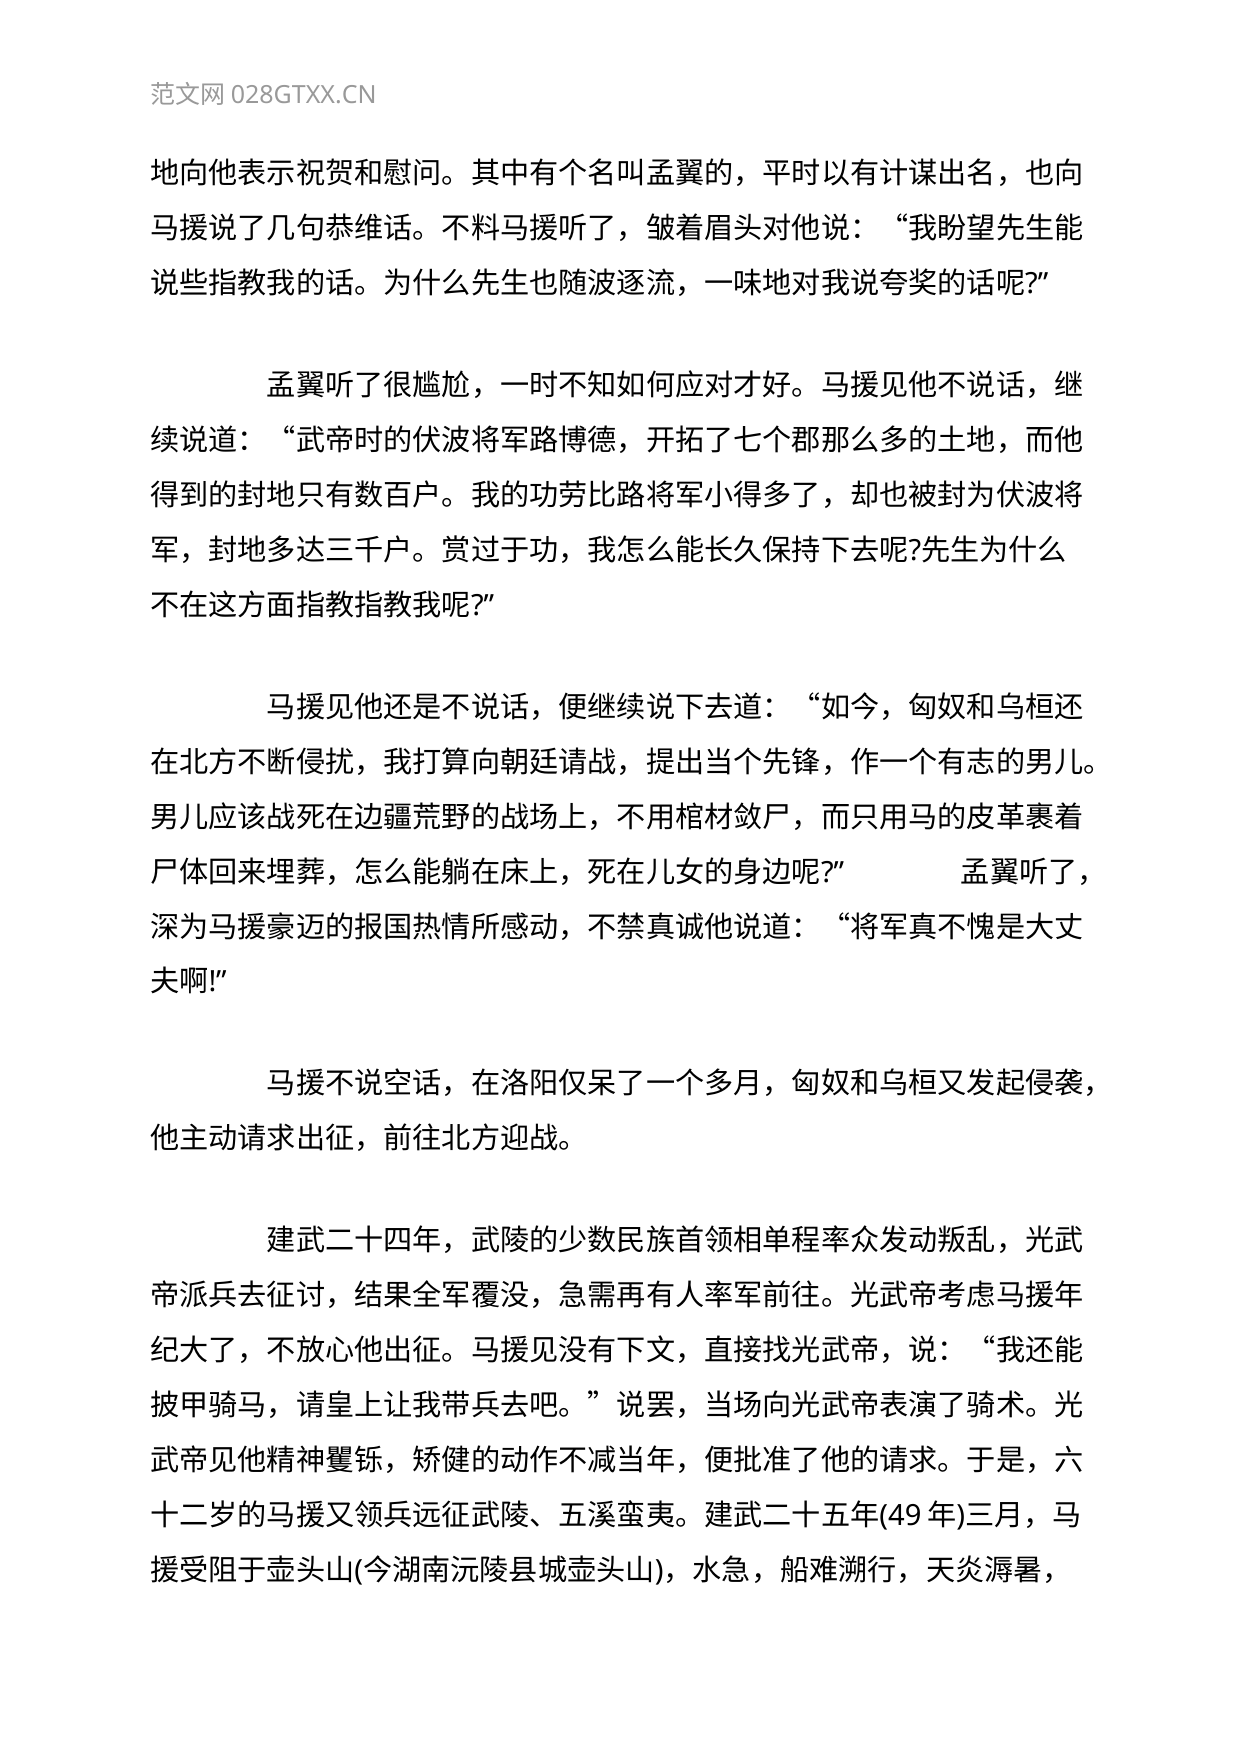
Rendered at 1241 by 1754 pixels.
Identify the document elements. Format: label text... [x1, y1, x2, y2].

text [150, 150, 1090, 302]
text 马援不说空话，在洛阳仅呆了一个多月，匈奴和乌桓又发起侵袭，他主动请求出征，前往北方迎战。 [150, 1060, 1090, 1157]
text 孟翼听了很尴尬，一时不知如何应对才好。马援见他不说话，继续说道：“武帝时的伏波将军路博德，开拓了七个郡那么多的土地，而他得到的封地只有数百户。我的功劳比路将军小得多了，却也被封为伏波将军，封地多达三千户。赏过于功，我怎么能长久保持下去呢?先生为什么不在这方面指教指教我呢?” [150, 362, 1090, 624]
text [150, 1217, 1090, 1588]
text 马援见他还是不说话，便继续说下去道：“如今，匈奴和乌桓还在北方不断侵扰，我打算向朝廷请战，提出当个先锋，作一个有志的男儿。男儿应该战死在边疆荒野的战场上，不用棺材敛尸，而只用马的皮革裹着尸体回来埋葬，怎么能躺在床上，死在儿女的身边呢?” 孟翼听了，深为马援豪迈的报国热情所感动，不禁真诚他说道：“将军真不愧是大丈夫啊!” [150, 683, 1090, 1000]
